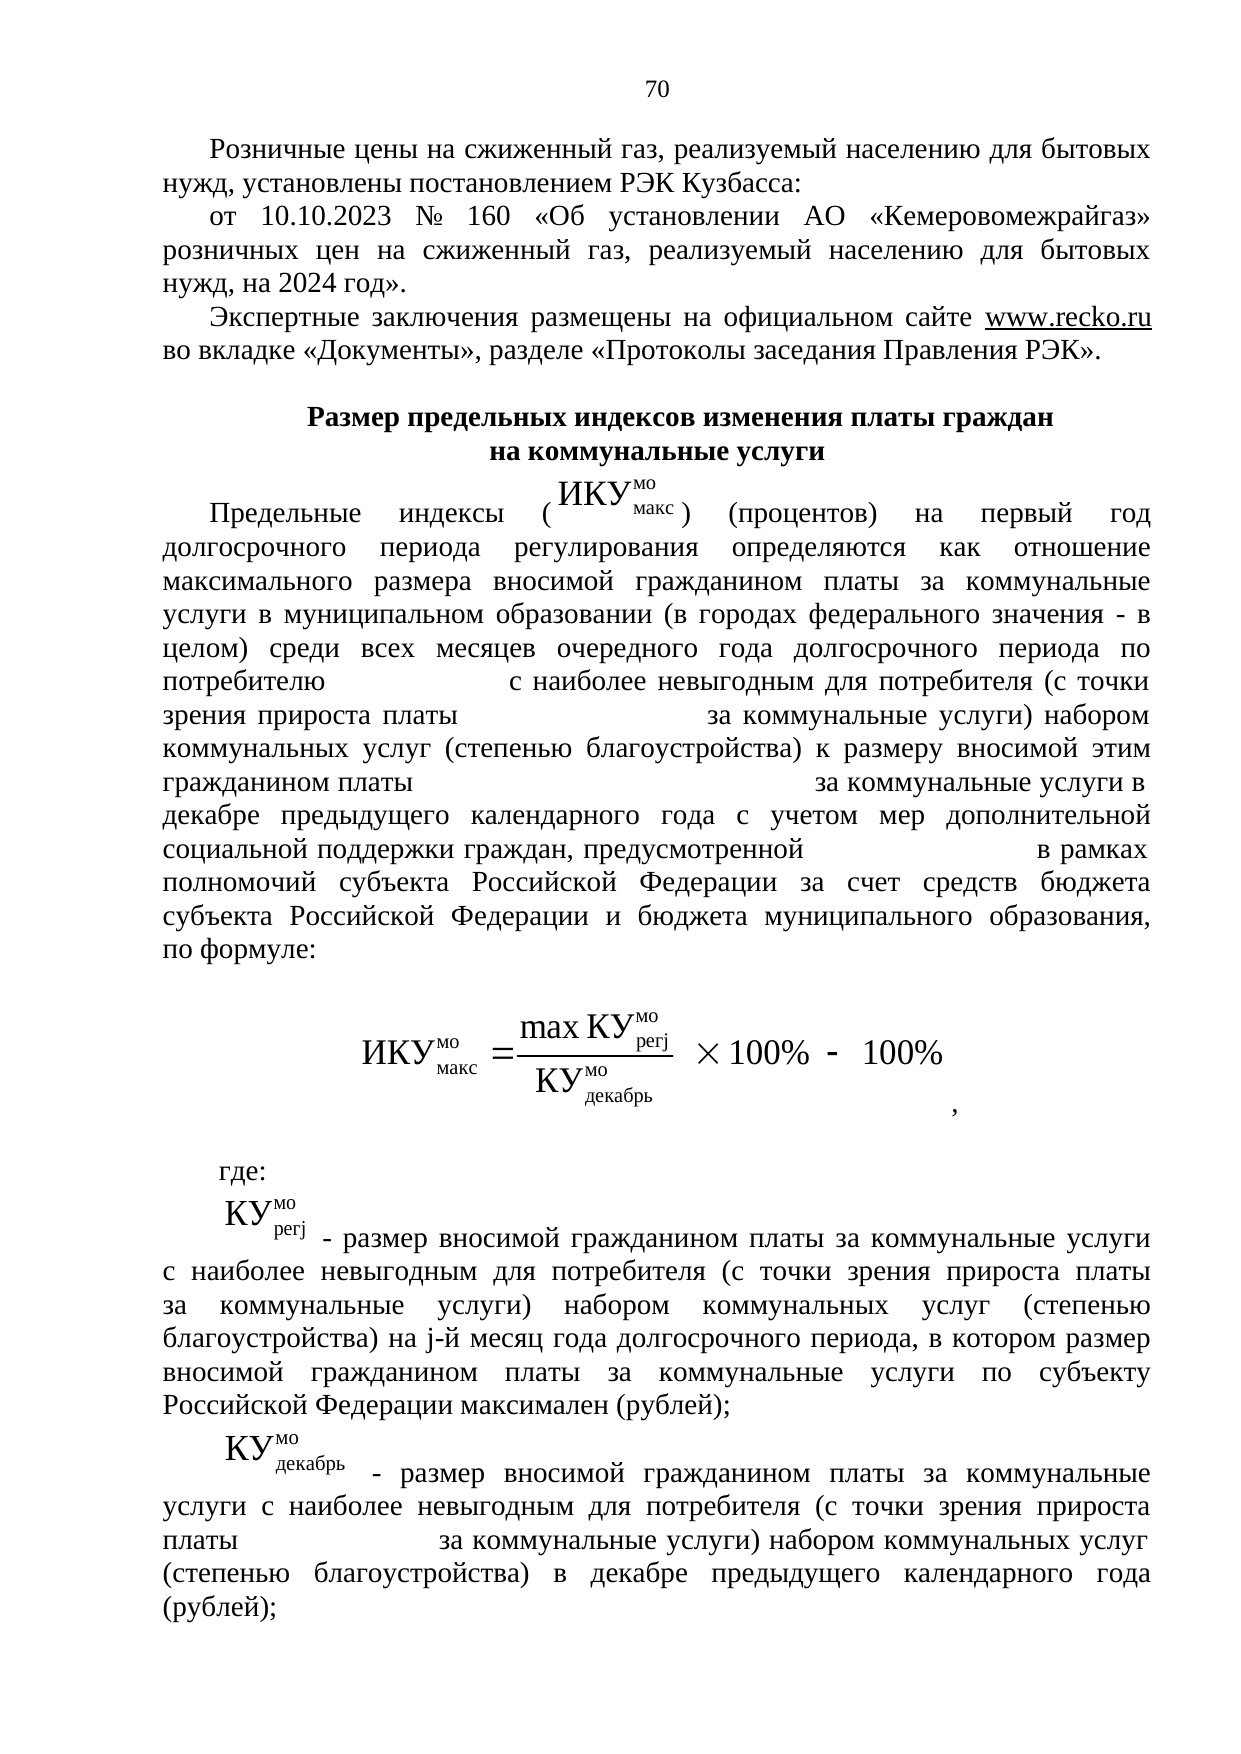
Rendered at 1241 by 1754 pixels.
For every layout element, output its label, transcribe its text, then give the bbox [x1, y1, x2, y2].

text , [162, 999, 1152, 1119]
text Размер предельных индексов изменения платы граждан на коммунальные услуги [162, 399, 1152, 467]
text Предельные индексы () (процентов) на первый год долгосрочного периода регулирования определяются как отношение максимального размера вносимой гражданином платы за коммунальные услуги в муниципальном образовании (в городах федерального значения - в целом) среди всех месяцев очередного года долгосрочного периода по потребителю с наиболее невыгодным для потребителя (с точки зрения прироста платы за коммунальные услуги) набором коммунальных услуг (степенью благоустройства) к размеру вносимой этим гражданином платы за коммунальные услуги в декабре предыдущего календарного года с учетом мер дополнительной социальной поддержки граждан, предусмотренной в рамках полномочий субъекта Российской Федерации за счет средств бюджета субъекта Российской Федерации и бюджета муниципального образования, по формуле: [162, 467, 1152, 965]
text от 10.10.2023 № 160 «Об установлении АО «Кемеровомежрайгаз» розничных цен на сжиженный газ, реализуемый населению для бытовых нужд, на 2024 год». [162, 198, 1152, 299]
text Розничные цены на сжиженный газ, реализуемый населению для бытовых нужд, установлены постановлением РЭК Кузбасса: [162, 131, 1152, 198]
text Экспертные заключения размещены на официальном сайте www.recko.ru во вкладке «Документы», разделе «Протоколы заседания Правления РЭК». [162, 299, 1152, 366]
text где: [162, 1153, 1152, 1186]
text - размер вносимой гражданином платы за коммунальные услуги с наиболее невыгодным для потребителя (с точки зрения прироста платы за коммунальные услуги) набором коммунальных услуг (степенью благоустройства) на j-й месяц года долгосрочного периода, в котором размер вносимой гражданином платы за коммунальные услуги по субъекту Российской Федерации максимален (рублей); [162, 1186, 1152, 1421]
text - размер вносимой гражданином платы за коммунальные услуги с наиболее невыгодным для потребителя (с точки зрения прироста платы за коммунальные услуги) набором коммунальных услуг (степенью благоустройства) в декабре предыдущего календарного года (рублей); [162, 1421, 1152, 1622]
